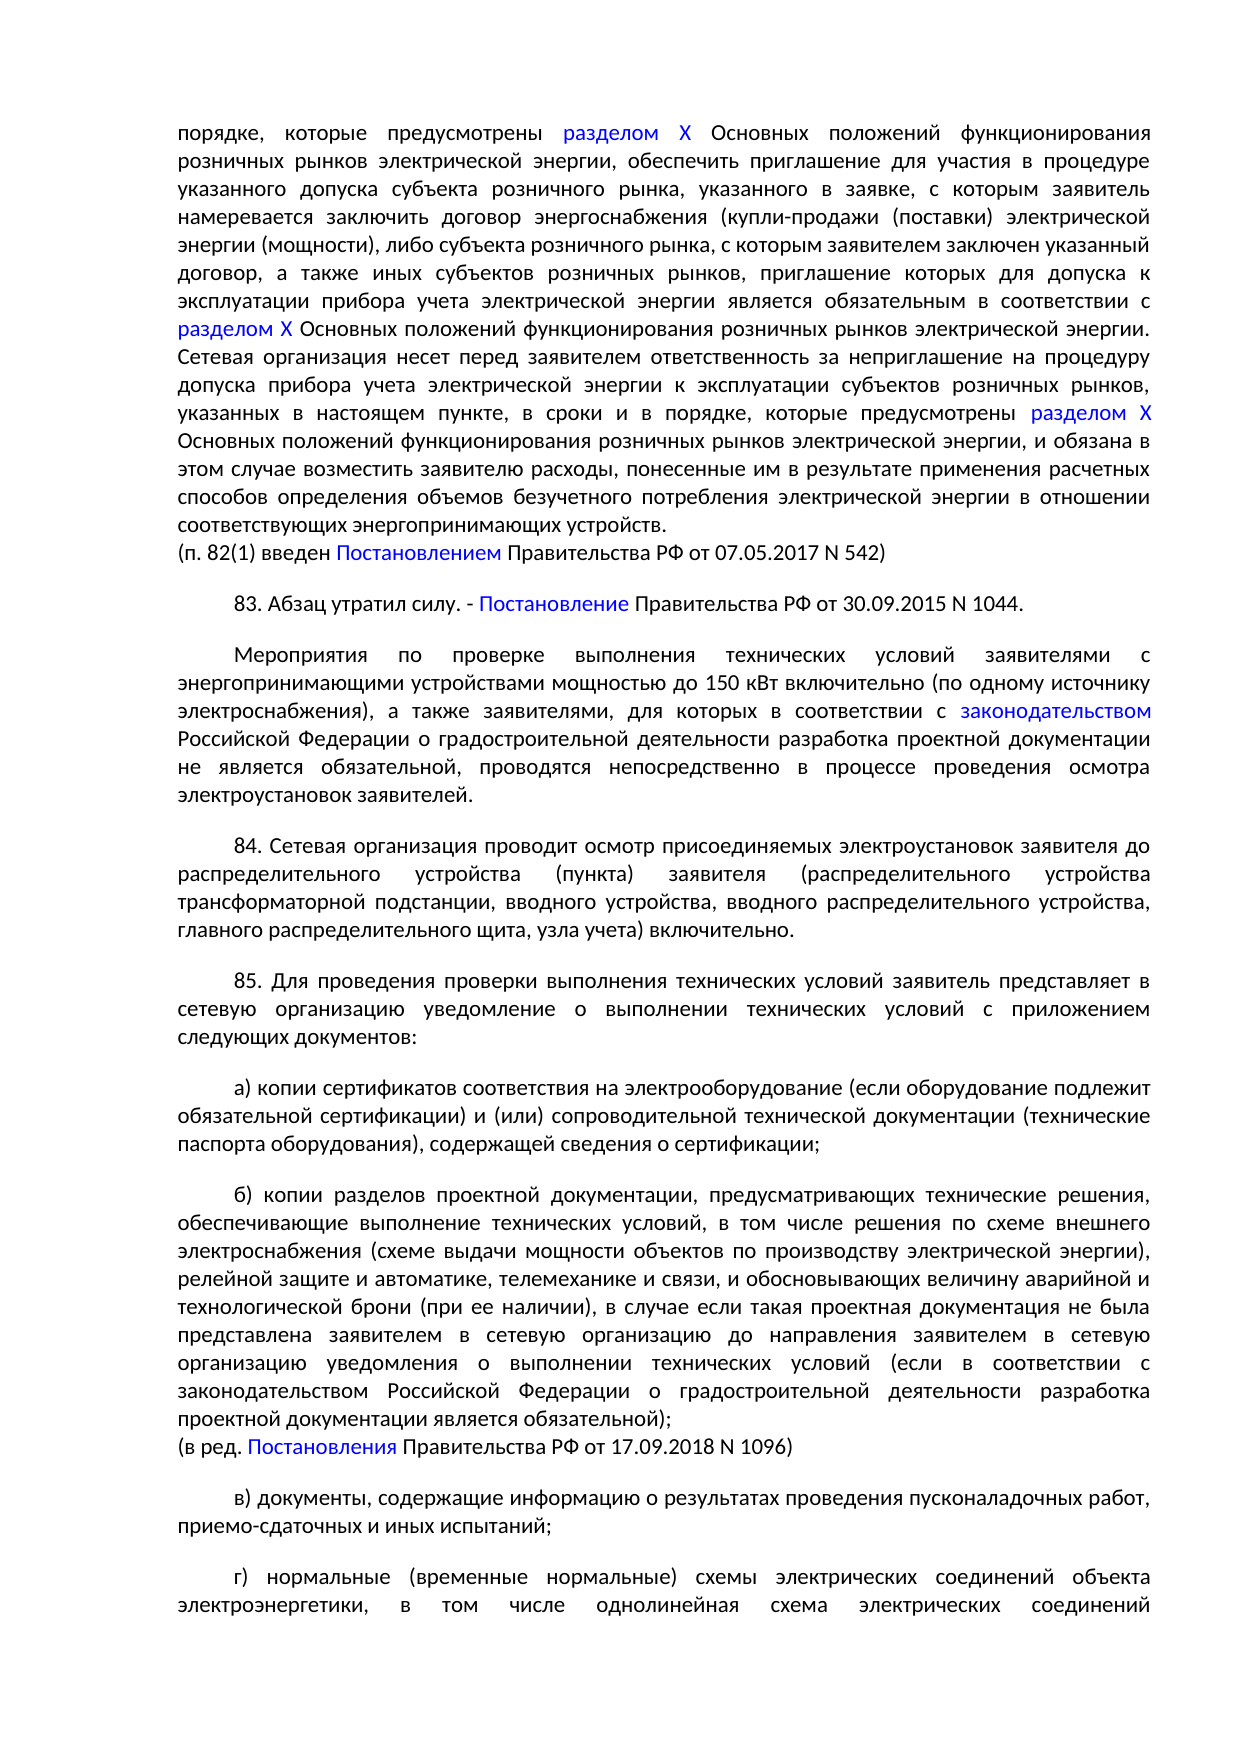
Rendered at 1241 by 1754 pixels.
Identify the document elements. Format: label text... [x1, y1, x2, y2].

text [177, 1562, 1152, 1618]
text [177, 118, 1152, 538]
text в) документы, содержащие информацию о результатах проведения пусконаладочных работ, приемо-сдаточных и иных испытаний; [177, 1483, 1152, 1539]
text б) копии разделов проектной документации, предусматривающих технические решения, обеспечивающие выполнение технических условий, в том числе решения по схеме внешнего электроснабжения (схеме выдачи мощности объектов по производству электрической энергии), релейной защите и автоматике, телемеханике и связи, и обосновывающих величину аварийной и технологической брони (при ее наличии), в случае если такая проектная документация не была представлена заявителем в сетевую организацию до направления заявителем в сетевую организацию уведомления о выполнении технических условий (если в соответствии с законодательством Российской Федерации о градостроительной деятельности разработка проектной документации является обязательной); [177, 1180, 1152, 1432]
text 83. Абзац утратил силу. - Постановление Правительства РФ от 30.09.2015 N 1044. [177, 589, 1152, 617]
text а) копии сертификатов соответствия на электрооборудование (если оборудование подлежит обязательной сертификации) и (или) сопроводительной технической документации (технические паспорта оборудования), содержащей сведения о сертификации; [177, 1073, 1152, 1157]
text 85. Для проведения проверки выполнения технических условий заявитель представляет в сетевую организацию уведомление о выполнении технических условий с приложением следующих документов: [177, 966, 1152, 1050]
text (п. 82(1) введен Постановлением Правительства РФ от 07.05.2017 N 542) [177, 538, 1152, 566]
text Мероприятия по проверке выполнения технических условий заявителями с энергопринимающими устройствами мощностью до 150 кВт включительно (по одному источнику электроснабжения), а также заявителями, для которых в соответствии с законодательством Российской Федерации о градостроительной деятельности разработка проектной документации не является обязательной, проводятся непосредственно в процессе проведения осмотра электроустановок заявителей. [177, 640, 1152, 808]
text (в ред. Постановления Правительства РФ от 17.09.2018 N 1096) [177, 1432, 1152, 1461]
text 84. Сетевая организация проводит осмотр присоединяемых электроустановок заявителя до распределительного устройства (пункта) заявителя (распределительного устройства трансформаторной подстанции, вводного устройства, вводного распределительного устройства, главного распределительного щита, узла учета) включительно. [177, 831, 1152, 943]
